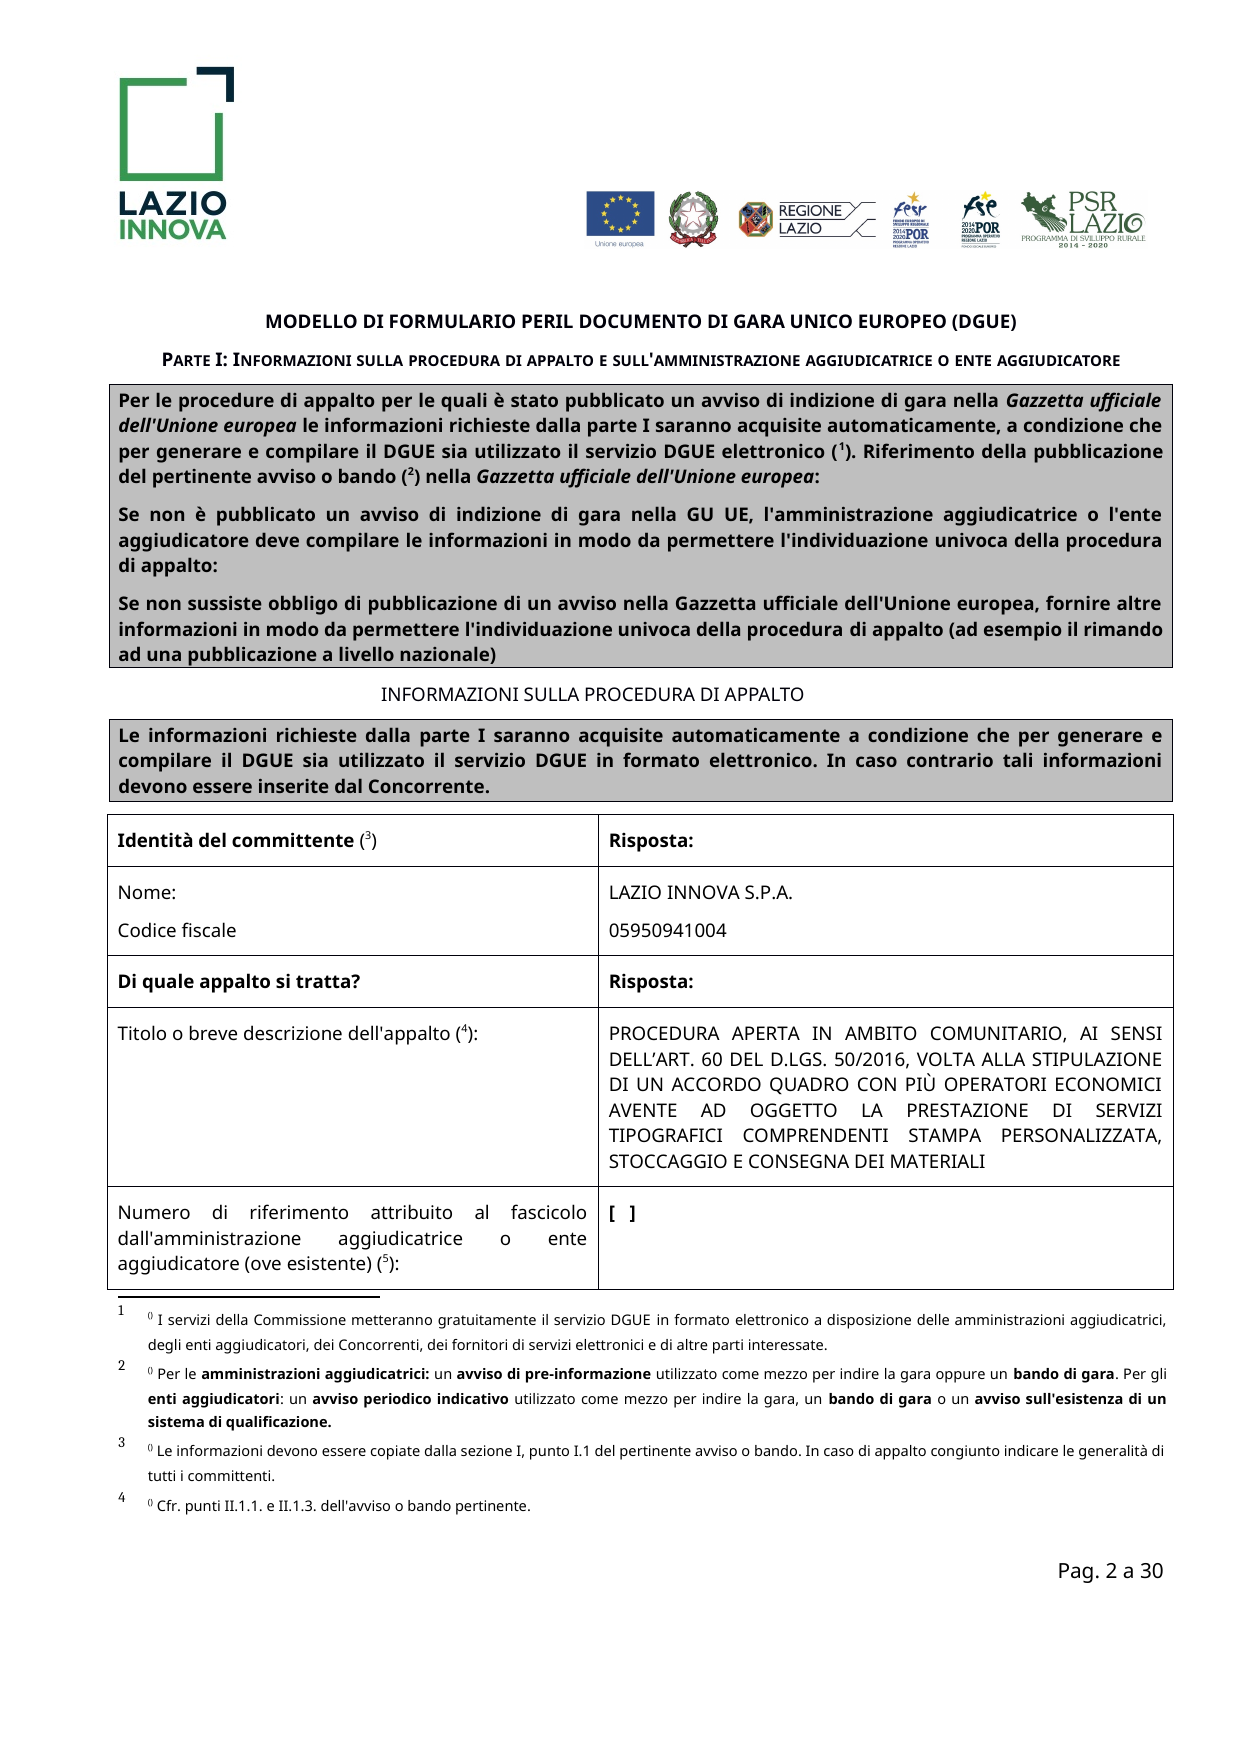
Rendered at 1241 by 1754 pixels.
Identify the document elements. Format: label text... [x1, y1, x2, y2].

text Modello di formulario peril documento di gara unico europeo (DGUE) [118, 308, 1163, 333]
text Per le procedure di appalto per le quali è stato pubblicato un avviso di indizione di gara nella Gazzetta ufficiale dell'Unione europea le informazioni richieste dalla parte I saranno acquisite automaticamente, a condizione che per generare e compilare il DGUE sia utilizzato il servizio DGUE elettronico (). Riferimento della pubblicazione del pertinente avviso o bando () nella Gazzetta ufficiale dell'Unione europea: [110, 385, 1172, 489]
table_cell Numero di riferimento attribuito al fascicolo dall'amministrazione aggiudicatrice o ente aggiudicatore (ove esistente) (): [108, 1187, 598, 1289]
text Se non sussiste obbligo di pubblicazione di un avviso nella Gazzetta ufficiale dell'Unione europea, fornire altre informazioni in modo da permettere l'individuazione univoca della procedura di appalto (ad esempio il rimando ad una pubblicazione a livello nazionale) [110, 588, 1172, 667]
table_cell Risposta: [599, 956, 1173, 1007]
table_cell LAZIO INNOVA S.P.A. 05950941004 [599, 867, 1173, 955]
text Se non è pubblicato un avviso di indizione di gara nella GU UE, l'amministrazione aggiudicatrice o l'ente aggiudicatore deve compilare le informazioni in modo da permettere l'individuazione univoca della procedura di appalto: [110, 498, 1172, 578]
text Le informazioni richieste dalla parte I saranno acquisite automaticamente a condizione che per generare e compilare il DGUE sia utilizzato il servizio DGUE in formato elettronico. In caso contrario tali informazioni devono essere inserite dal Concorrente. [110, 720, 1172, 801]
table_cell Nome: Codice fiscale [108, 867, 598, 955]
table_cell Titolo o breve descrizione dell'appalto (): [108, 1008, 598, 1186]
table_header Identità del committente () [108, 815, 598, 866]
title Informazioni sulla procedura di appalto [118, 681, 1163, 706]
table_cell PROCEDURA APERTA IN AMBITO COMUNITARIO, AI SENSI DELL’ART. 60 DEL D.LGS. 50/2016, VOLTA ALLA STIPULAZIONE DI UN ACCORDO QUADRO CON PIÙ OPERATORI ECONOMICI AVENTE AD OGGETTO LA PRESTAZIONE DI SERVIZI TIPOGRAFICI COMPRENDENTI STAMPA PERSONALIZZATA, STOCCAGGIO E CONSEGNA DEI MATERIALI [599, 1008, 1173, 1186]
table_cell Di quale appalto si tratta? [108, 956, 598, 1007]
picture [2, 0, 1240, 1741]
text Parte I: Informazioni sulla procedura di appalto e sull'amministrazione aggiudicatrice o ente aggiudicatore [118, 346, 1163, 371]
table_header Risposta: [599, 815, 1173, 866]
table_cell [ ] [599, 1187, 1173, 1289]
